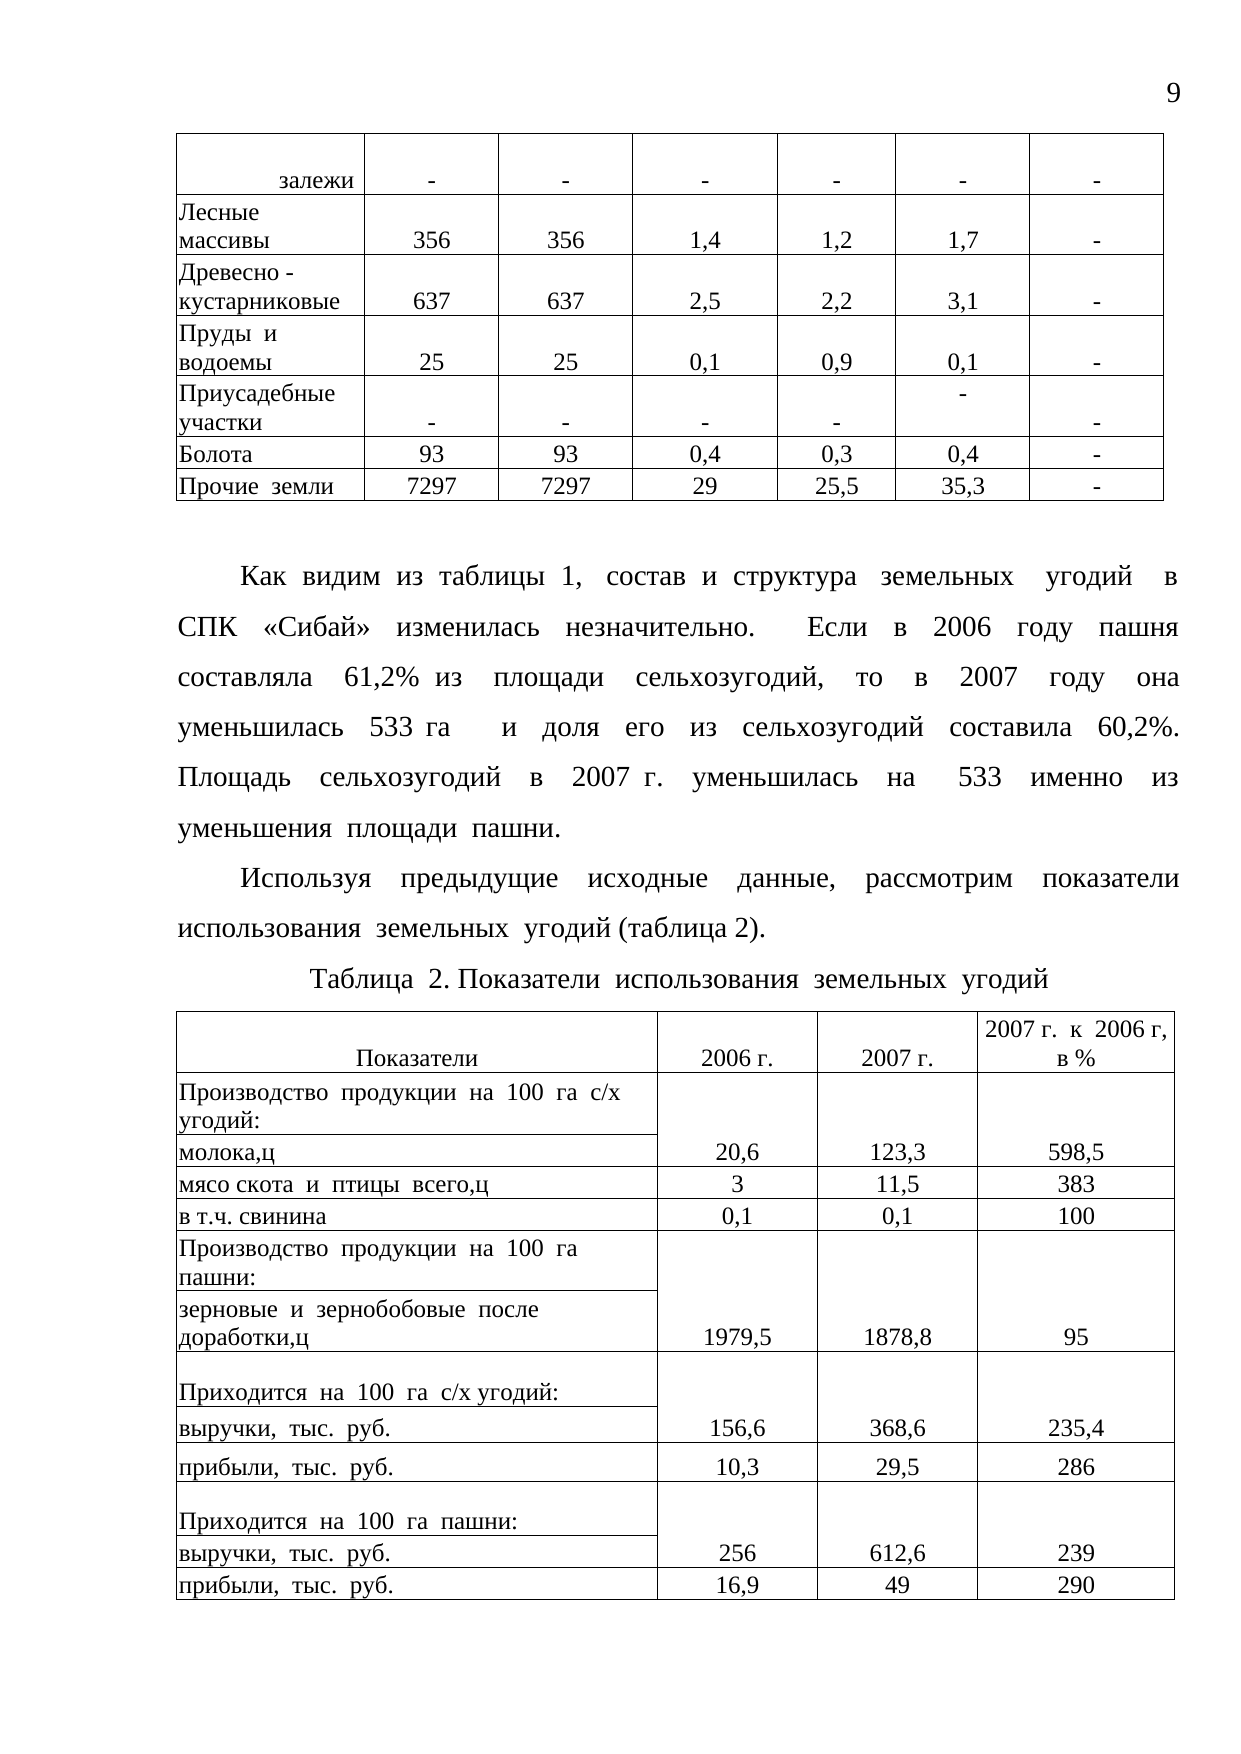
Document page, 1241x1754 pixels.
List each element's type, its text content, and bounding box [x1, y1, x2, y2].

table_cell Пруды и водоемы [177, 316, 364, 375]
table_cell в т.ч. свинина [177, 1199, 657, 1230]
table_cell - [633, 134, 777, 193]
table_cell Прочие земли [177, 469, 364, 500]
table_cell 256 [658, 1482, 817, 1567]
table_cell 123,3 [818, 1073, 977, 1166]
table_cell - [1030, 437, 1163, 468]
table_cell 11,5 [818, 1167, 977, 1198]
table_cell - [1030, 255, 1163, 315]
table_cell 2,2 [778, 255, 895, 315]
table_cell 25 [499, 316, 632, 375]
table_cell молока,ц [177, 1135, 657, 1166]
table_cell 235,4 [978, 1352, 1174, 1442]
table_cell 1,4 [633, 195, 777, 254]
table_cell 95 [978, 1231, 1174, 1351]
table_cell - [896, 376, 1029, 436]
table_cell - [365, 134, 498, 193]
table_cell 286 [978, 1443, 1174, 1481]
table_cell 1,2 [778, 195, 895, 254]
table_cell 0,4 [896, 437, 1029, 468]
table_cell 356 [365, 195, 498, 254]
table_cell 598,5 [978, 1073, 1174, 1166]
table_cell 29,5 [818, 1443, 977, 1481]
table_header . [818, 1012, 977, 1072]
table_cell выручки, тыс. руб. [177, 1407, 657, 1442]
table_cell Производство продукции на 100 га с/х угодий: [177, 1073, 657, 1134]
table_cell - [365, 376, 498, 436]
table_cell 3,1 [896, 255, 1029, 315]
text Таблица 2. Показатели использования земельных угодий [177, 961, 1181, 994]
table_cell - [778, 134, 895, 193]
table_cell 0,9 [778, 316, 895, 375]
table_cell 25 [365, 316, 498, 375]
table_cell - [499, 134, 632, 193]
table_cell - [896, 134, 1029, 193]
table_cell 0,1 [658, 1199, 817, 1230]
table_cell Приходится на 100 га пашни: [177, 1482, 657, 1535]
table_cell 2,5 [633, 255, 777, 315]
table_cell 25,5 [778, 469, 895, 500]
table_cell 637 [365, 255, 498, 315]
table_cell Производство продукции на 100 га пашни: [177, 1231, 657, 1290]
table_cell 1878,8 [818, 1231, 977, 1351]
table_cell прибыли, тыс. руб. [177, 1568, 657, 1599]
table_header Показатели [177, 1012, 657, 1072]
table_cell - [1030, 469, 1163, 500]
table_cell 0,1 [896, 316, 1029, 375]
table_cell выручки, тыс. руб. [177, 1536, 657, 1567]
table_cell 356 [499, 195, 632, 254]
table_cell - [1030, 134, 1163, 193]
table_cell 637 [499, 255, 632, 315]
table_cell 29 [633, 469, 777, 500]
table_cell 0,3 [778, 437, 895, 468]
table_cell 7297 [365, 469, 498, 500]
table_header . к , в % [978, 1012, 1174, 1072]
table_cell 10,3 [658, 1443, 817, 1481]
table_cell 35,3 [896, 469, 1029, 500]
table_cell прибыли, тыс. руб. [177, 1443, 657, 1481]
table_cell 0,1 [633, 316, 777, 375]
table_cell 368,6 [818, 1352, 977, 1442]
table_cell 156,6 [658, 1352, 817, 1442]
table_cell - [1030, 195, 1163, 254]
table_cell 93 [365, 437, 498, 468]
table_cell 239 [978, 1482, 1174, 1567]
table_cell - [778, 376, 895, 436]
table_cell залежи [177, 134, 364, 193]
table_cell 3 [658, 1167, 817, 1198]
table_cell 290 [978, 1568, 1174, 1599]
table_cell 0,1 [818, 1199, 977, 1230]
table_cell 93 [499, 437, 632, 468]
table_cell Приходится на 100 га с/х угодий: [177, 1352, 657, 1406]
table_cell 383 [978, 1167, 1174, 1198]
table_cell - [633, 376, 777, 436]
table_cell Болота [177, 437, 364, 468]
table_cell Приусадебные участки [177, 376, 364, 436]
table_cell 1,7 [896, 195, 1029, 254]
table_cell 0,4 [633, 437, 777, 468]
table_cell 1979,5 [658, 1231, 817, 1351]
table_cell 20,6 [658, 1073, 817, 1166]
table_cell 49 [818, 1568, 977, 1599]
table_cell 7297 [499, 469, 632, 500]
table_cell 612,6 [818, 1482, 977, 1567]
text Как видим из таблицы 1, состав и структура земельных угодий в СПК «Сибай» изменилась незначительно. Если в 2006 году пашня составляла 61,2% из площади сельхозугодий, то в 2007 году она уменьшилась и доля его из сельхозугодий составила 60,2%. Площадь сельхозугодий в . уменьшилась на 533 именно из уменьшения площади пашни. [177, 558, 1181, 843]
table_cell Лесные массивы [177, 195, 364, 254]
table_cell Древесно - кустарниковые [177, 255, 364, 315]
table_cell - [499, 376, 632, 436]
table_cell 100 [978, 1199, 1174, 1230]
table_cell мясо скота и птицы всего,ц [177, 1167, 657, 1198]
table_header . [658, 1012, 817, 1072]
table_cell 16,9 [658, 1568, 817, 1599]
table_cell - [1030, 376, 1163, 436]
text Используя предыдущие исходные данные, рассмотрим показатели использования земельных угодий (таблица 2). [177, 860, 1181, 944]
table_cell - [1030, 316, 1163, 375]
table_cell зерновые и зернобобовые после доработки,ц [177, 1291, 657, 1351]
